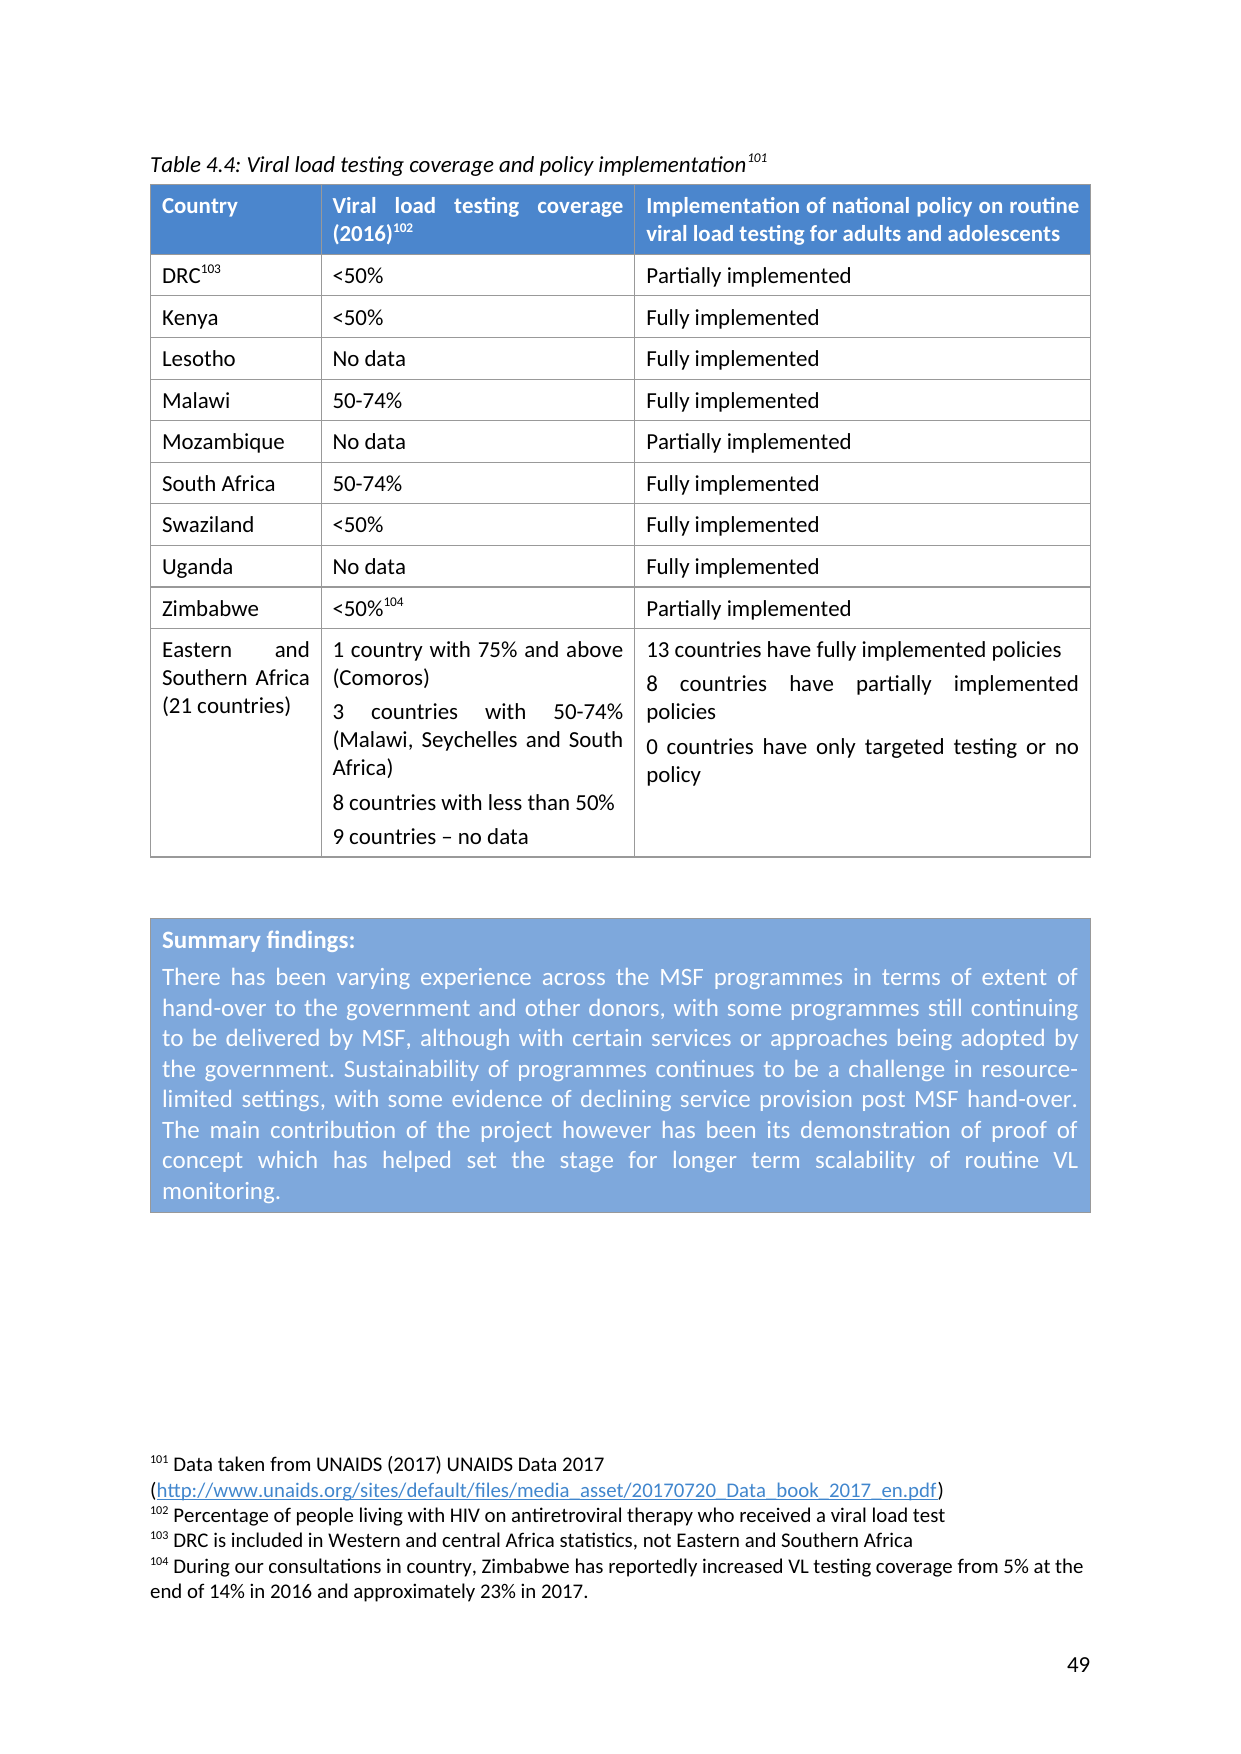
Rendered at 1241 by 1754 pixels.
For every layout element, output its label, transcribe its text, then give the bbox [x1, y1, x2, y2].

table_cell 50-74% [322, 463, 634, 503]
table_cell Mozambique [151, 421, 321, 462]
table_cell <50% [322, 588, 634, 628]
table_cell Swaziland [151, 504, 321, 545]
table_cell Fully implemented [635, 504, 1090, 545]
table_header Summary findings: There has been varying experience across the MSF programmes in terms of extent of hand-over to the government and other donors, with some programmes still continuing to be delivered by MSF, although with certain services or approaches being adopted by the government. Sustainability of programmes continues to be a challenge in resource-limited settings, with some evidence of declining service provision post MSF hand-over. The main contribution of the project however has been its demonstration of proof of concept which has helped set the stage for longer term scalability of routine VL monitoring. [151, 919, 1090, 1212]
table_cell Zimbabwe [151, 588, 321, 628]
table_cell No data [322, 546, 634, 586]
table_cell Fully implemented [635, 546, 1090, 586]
table_cell South Africa [151, 463, 321, 503]
table_header Viral load testing coverage (2016) [322, 185, 634, 254]
table_header Country [151, 185, 321, 254]
table_cell <50% [322, 296, 634, 337]
table_header Implementation of national policy on routine viral load testing for adults and adolescents [635, 185, 1090, 254]
table_cell Kenya [151, 296, 321, 337]
table_cell <50% [322, 504, 634, 545]
table_cell Partially implemented [635, 588, 1090, 628]
table_cell Partially implemented [635, 255, 1090, 295]
table_cell Fully implemented [635, 296, 1090, 337]
table_cell No data [322, 421, 634, 462]
table_cell 13 countries have fully implemented policies 8 countries have partially implemented policies 0 countries have only targeted testing or no policy [635, 629, 1090, 856]
table_cell Uganda [151, 546, 321, 586]
table_cell Fully implemented [635, 463, 1090, 503]
table_cell 1 country with 75% and above (Comoros) 3 countries with 50-74% (Malawi, Seychelles and South Africa) 8 countries with less than 50% 9 countries – no data [322, 629, 634, 856]
table_cell 50-74% [322, 380, 634, 420]
table_cell <50% [322, 255, 634, 295]
table_cell Fully implemented [635, 380, 1090, 420]
table_cell Eastern and Southern Africa (21 countries) [151, 629, 321, 856]
text Table 4.4: Viral load testing coverage and policy implementation [150, 150, 1090, 178]
table_cell No data [322, 338, 634, 378]
table_cell Fully implemented [635, 338, 1090, 378]
table_cell Partially implemented [635, 421, 1090, 462]
table_cell Malawi [151, 380, 321, 420]
table_cell Lesotho [151, 338, 321, 378]
table_cell DRC [151, 255, 321, 295]
